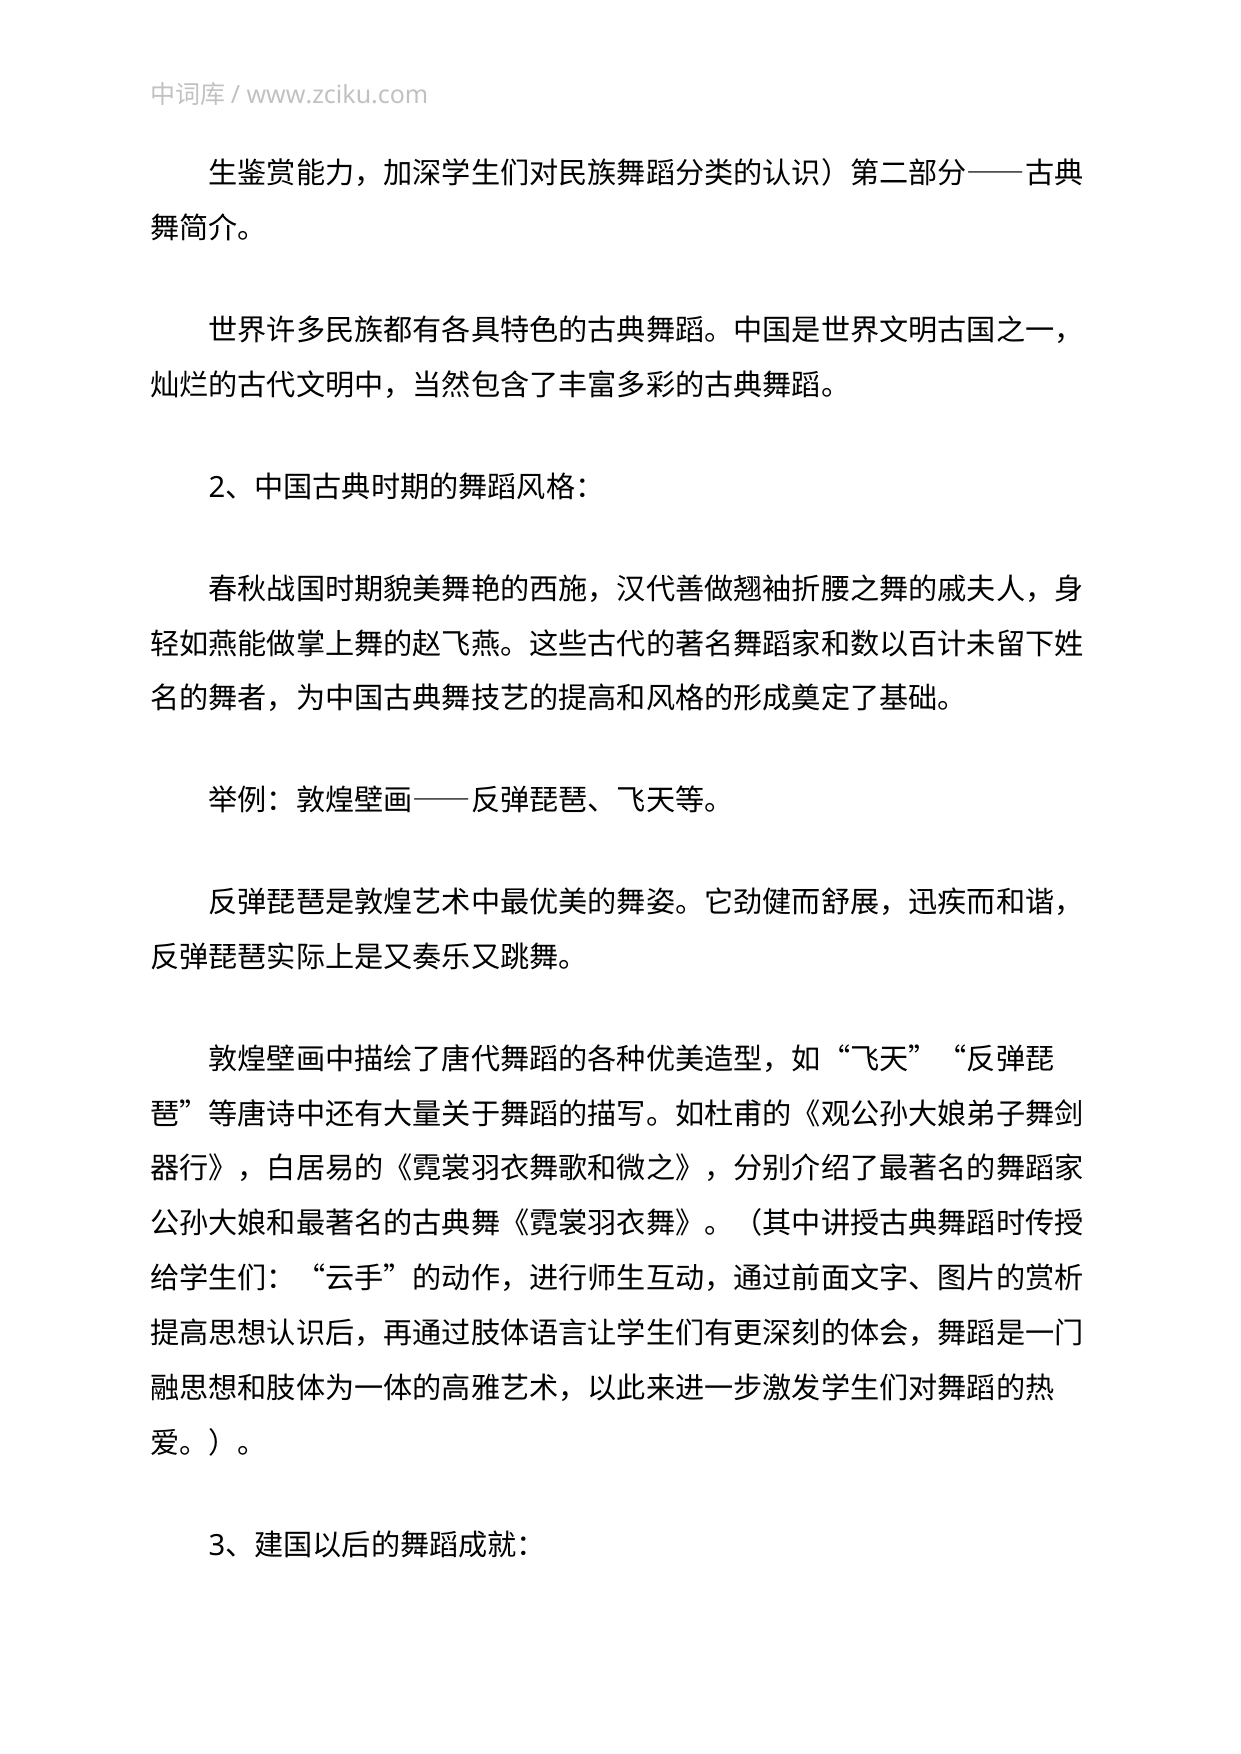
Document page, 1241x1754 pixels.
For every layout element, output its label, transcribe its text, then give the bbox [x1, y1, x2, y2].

text 反弹琵琶是敦煌艺术中最优美的舞姿。它劲健而舒展，迅疾而和谐，反弹琵琶实际上是又奏乐又跳舞。 [150, 879, 1090, 976]
text 敦煌壁画中描绘了唐代舞蹈的各种优美造型，如“飞天”“反弹琵琶”等唐诗中还有大量关于舞蹈的描写。如杜甫的《观公孙大娘弟子舞剑器行》，白居易的《霓裳羽衣舞歌和微之》，分别介绍了最著名的舞蹈家公孙大娘和最著名的古典舞《霓裳羽衣舞》。（其中讲授古典舞蹈时传授给学生们：“云手”的动作，进行师生互动，通过前面文字、图片的赏析提高思想认识后，再通过肢体语言让学生们有更深刻的体会，舞蹈是一门融思想和肢体为一体的高雅艺术，以此来进一步激发学生们对舞蹈的热爱。）。 [150, 1035, 1090, 1462]
text 2、中国古典时期的舞蹈风格： [150, 463, 1090, 506]
text 生鉴赏能力，加深学生们对民族舞蹈分类的认识）第二部分——古典舞简介。 [150, 150, 1090, 247]
text 春秋战国时期貌美舞艳的西施，汉代善做翘袖折腰之舞的戚夫人，身轻如燕能做掌上舞的赵飞燕。这些古代的著名舞蹈家和数以百计未留下姓名的舞者，为中国古典舞技艺的提高和风格的形成奠定了基础。 [150, 565, 1090, 717]
text 世界许多民族都有各具特色的古典舞蹈。中国是世界文明古国之一，灿烂的古代文明中，当然包含了丰富多彩的古典舞蹈。 [150, 307, 1090, 404]
text 举例：敦煌壁画——反弹琵琶、飞天等。 [150, 777, 1090, 819]
text 3、建国以后的舞蹈成就： [150, 1521, 1090, 1564]
